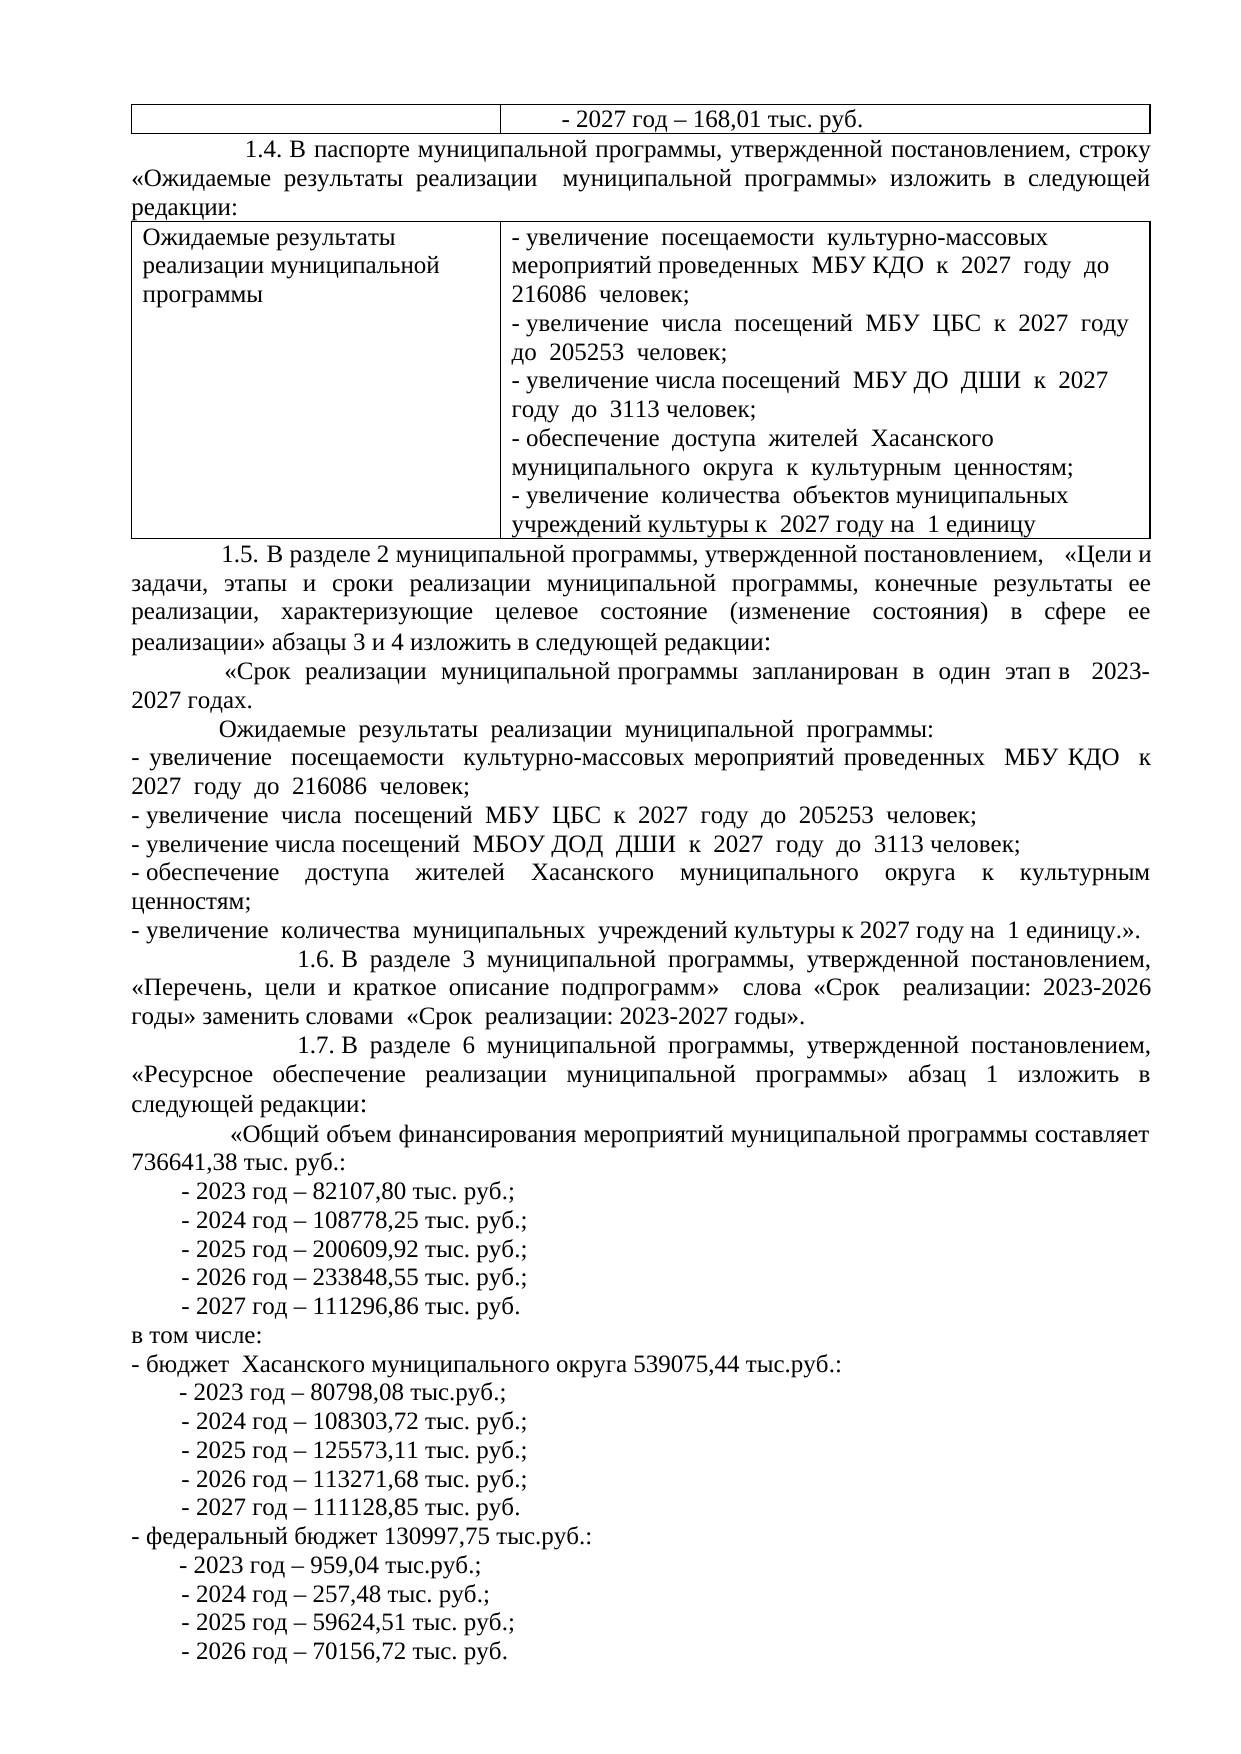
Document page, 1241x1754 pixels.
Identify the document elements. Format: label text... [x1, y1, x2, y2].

text 1.7. В разделе 6 муниципальной программы, утвержденной постановлением, «Ресурсное обеспечение реализации муниципальной программы» абзац 1 изложить в следующей редакции: [131, 1030, 1152, 1119]
text - увеличение посещаемости культурно-массовых мероприятий проведенных МБУ КДО к 2027 году до 216086 человек; [131, 742, 1152, 800]
text - бюджет Хасанского муниципального округа 539075,44 тыс.руб.: [131, 1349, 1152, 1377]
text - федеральный бюджет 130997,75 тыс.руб.: [131, 1521, 1152, 1550]
text - увеличение числа посещений МБУ ЦБС к 2027 году до 205253 человек; [131, 800, 1152, 829]
text - увеличение числа посещений МБОУ ДОД ДШИ к 2027 году до 3113 человек; [131, 829, 1152, 857]
text - 2026 год – 113271,68 тыс. руб.; [131, 1464, 1152, 1492]
text «Срок реализации муниципальной программы запланирован в один этап в 2023-2027 годах. [131, 656, 1152, 714]
table_header - увеличение посещаемости культурно-массовых мероприятий проведенных МБУ КДО к 2027 году до 216086 человек; - увеличение числа посещений МБУ ЦБС к 2027 году до 205253 человек; - увеличение числа посещений МБУ ДО ДШИ к 2027 году до 3113 человек; - обеспечение доступа жителей Хасанского муниципального округа к культурным ценностям; - увеличение количества объектов муниципальных учреждений культуры к 2027 году на 1 единицу [501, 222, 1149, 538]
text 1.5. В разделе 2 муниципальной программы, утвержденной постановлением, «Цели и задачи, этапы и сроки реализации муниципальной программы, конечные результаты ее реализации, характеризующие целевое состояние (изменение состояния) в сфере ее реализации» абзацы 3 и 4 изложить в следующей редакции: [131, 539, 1152, 656]
text - 2024 год – 108303,72 тыс. руб.; [131, 1406, 1152, 1435]
text Ожидаемые результаты реализации муниципальной программы: [131, 714, 1152, 742]
text - 2025 год – 59624,51 тыс. руб.; [131, 1607, 1152, 1636]
text 1.6. В разделе 3 муниципальной программы, утвержденной постановлением, «Перечень, цели и краткое описание подпрограмм» слова «Срок реализации: 2023-2026 годы» заменить словами «Срок реализации: 2023-2027 годы». [131, 944, 1152, 1030]
text - 2023 год – 80798,08 тыс.руб.; [179, 1377, 1152, 1406]
text - 2025 год – 125573,11 тыс. руб.; [131, 1435, 1152, 1464]
text - 2024 год – 108778,25 тыс. руб.; [131, 1205, 1152, 1234]
text - 2025 год – 200609,92 тыс. руб.; [131, 1234, 1152, 1262]
text - 2027 год – 111128,85 тыс. руб. [131, 1492, 1152, 1521]
text 1.4. В паспорте муниципальной программы, утвержденной постановлением, строку «Ожидаемые результаты реализации муниципальной программы» изложить в следующей редакции: [131, 134, 1152, 221]
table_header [132, 105, 500, 133]
text - 2023 год – 82107,80 тыс. руб.; [131, 1176, 1152, 1205]
text - 2023 год – 959,04 тыс.руб.; [179, 1550, 1152, 1579]
text - 2026 год – 70156,72 тыс. руб. [131, 1636, 1152, 1665]
text - 2026 год – 233848,55 тыс. руб.; [131, 1262, 1152, 1291]
text - 2024 год – 257,48 тыс. руб.; [131, 1579, 1152, 1607]
text - 2027 год – 111296,86 тыс. руб. [131, 1291, 1152, 1320]
table_header Ожидаемые результаты реализации муниципальной программы [132, 222, 500, 538]
text «Общий объем финансирования мероприятий муниципальной программы составляет 736641,38 тыс. руб.: [131, 1119, 1152, 1176]
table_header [501, 105, 1149, 133]
text в том числе: [131, 1320, 1152, 1349]
text - обеспечение доступа жителей Хасанского муниципального округа к культурным ценностям; [131, 857, 1152, 915]
text - увеличение количества муниципальных учреждений культуры к 2027 году на 1 единицу.». [131, 915, 1152, 944]
